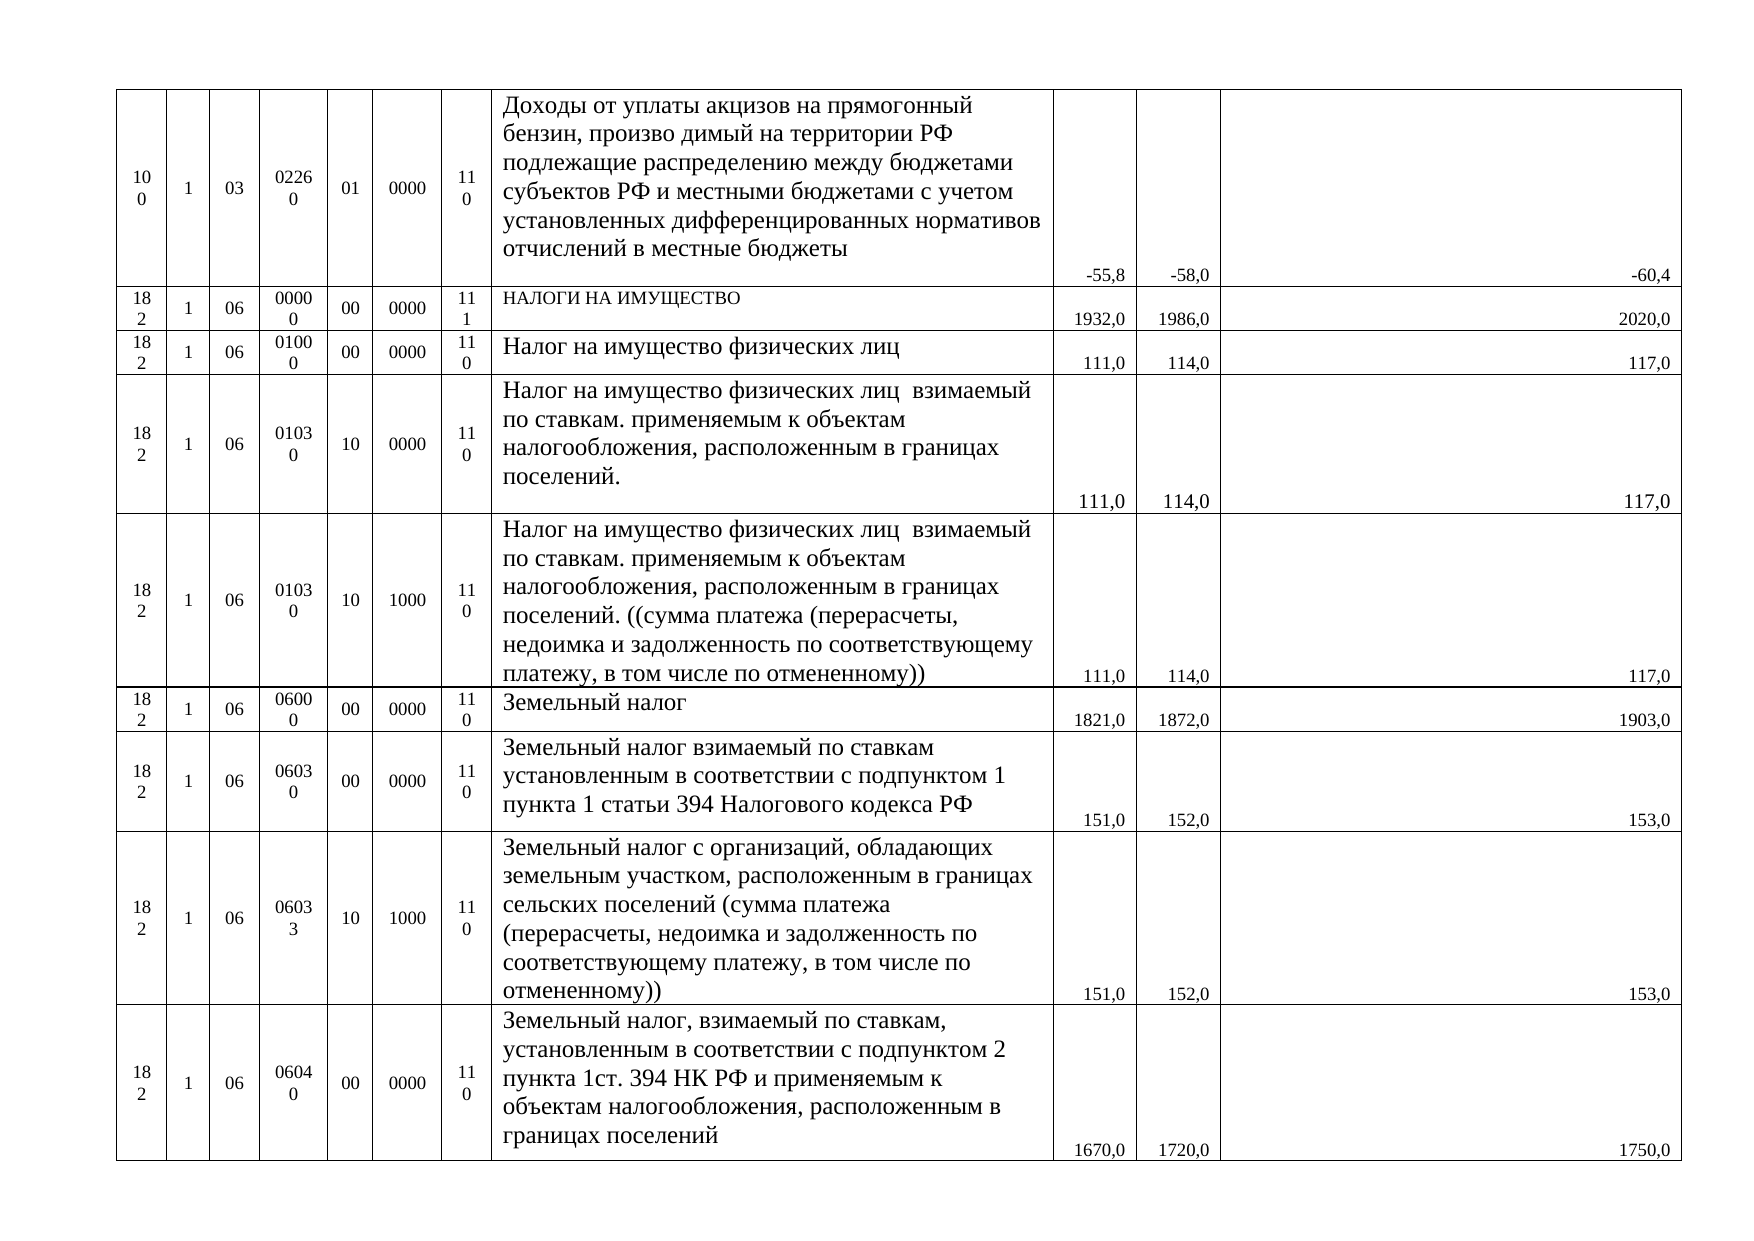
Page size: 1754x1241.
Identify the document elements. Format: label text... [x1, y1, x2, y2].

table_cell 1000 [373, 832, 441, 1004]
table_cell 0000 [373, 1005, 441, 1160]
table_cell 01030 [260, 514, 327, 686]
table_cell 06 [210, 732, 259, 831]
table_cell Налог на имущество физических лиц [492, 331, 1053, 374]
table_cell 110 [442, 331, 491, 374]
table_cell -60,4 [1221, 90, 1681, 286]
table_cell 110 [442, 688, 491, 731]
table_cell 06 [210, 514, 259, 686]
table_cell Земельный налог взимаемый по ставкам установленным в соответствии с подпунктом 1 пункта 1 статьи 394 Налогового кодекса РФ [492, 732, 1053, 831]
table_cell 110 [442, 1005, 491, 1160]
table_cell 110 [442, 514, 491, 686]
table_cell 0000 [373, 732, 441, 831]
table_cell 0000 [373, 375, 441, 513]
table_cell 06 [210, 331, 259, 374]
table_cell 1 [167, 688, 209, 731]
table_cell 111,0 [1054, 514, 1136, 686]
table_cell 1000 [373, 514, 441, 686]
table_cell 06 [210, 375, 259, 513]
table_cell 0000 [373, 331, 441, 374]
table_cell 06 [210, 832, 259, 1004]
table_cell 06030 [260, 732, 327, 831]
table_cell 182 [117, 514, 166, 686]
table_cell 117,0 [1221, 514, 1681, 686]
table_cell 182 [117, 331, 166, 374]
table_cell 1 [167, 832, 209, 1004]
table_cell 182 [117, 832, 166, 1004]
table_cell 182 [117, 375, 166, 513]
table_cell 2020,0 [1221, 287, 1681, 330]
table_cell 0000 [373, 688, 441, 731]
table_cell 06000 [260, 688, 327, 731]
table_cell 1750,0 [1221, 1005, 1681, 1160]
table_cell НАЛОГИ НА ИМУЩЕСТВО [492, 287, 1053, 330]
table_cell 1 [167, 375, 209, 513]
table_cell 00 [328, 732, 372, 831]
table_cell 10 [328, 375, 372, 513]
table_cell 00 [328, 287, 372, 330]
table_cell 1821,0 [1054, 688, 1136, 731]
table_cell 06 [210, 688, 259, 731]
table_cell 06033 [260, 832, 327, 1004]
table_cell 1 [167, 514, 209, 686]
table_cell 1 [167, 732, 209, 831]
table_cell 1720,0 [1137, 1005, 1220, 1160]
table_cell Земельный налог с организаций, обладающих земельным участком, расположенным в границах сельских поселений (сумма платежа (перерасчеты, недоимка и задолженность по соответствующему платежу, в том числе по отмененному)) [492, 832, 1053, 1004]
table_cell 1 [167, 90, 209, 286]
table_cell 110 [442, 375, 491, 513]
table_cell 1670,0 [1054, 1005, 1136, 1160]
table_cell 100 [117, 90, 166, 286]
table_cell -58,0 [1137, 90, 1220, 286]
table_cell 110 [442, 90, 491, 286]
table_cell 1872,0 [1137, 688, 1220, 731]
table_cell 110 [442, 832, 491, 1004]
table_cell 117,0 [1221, 331, 1681, 374]
table_cell 153,0 [1221, 832, 1681, 1004]
table_cell 10 [328, 832, 372, 1004]
table_cell 0000 [373, 287, 441, 330]
table_cell Доходы от уплаты акцизов на прямогонный бензин, произво димый на территории РФ подлежащие распределению между бюджетами субъектов РФ и местными бюджетами с учетом установленных дифференцированных нормативов отчислений в местные бюджеты [492, 90, 1053, 286]
table_cell 152,0 [1137, 732, 1220, 831]
table_cell 06 [210, 1005, 259, 1160]
table_cell 153,0 [1221, 732, 1681, 831]
table_cell 1 [167, 1005, 209, 1160]
table_cell 00 [328, 688, 372, 731]
table_cell 10 [328, 514, 372, 686]
table_cell 111,0 [1054, 331, 1136, 374]
table_cell 111 [442, 287, 491, 330]
table_cell 03 [210, 90, 259, 286]
table_cell 151,0 [1054, 732, 1136, 831]
table_cell 1986,0 [1137, 287, 1220, 330]
table_cell Налог на имущество физических лиц взимаемый по ставкам. применяемым к объектам налогообложения, расположенным в границах поселений. [492, 375, 1053, 513]
table_cell 117,0 [1221, 375, 1681, 513]
table_cell 111,0 [1054, 375, 1136, 513]
table_cell 00000 [260, 287, 327, 330]
table_cell Налог на имущество физических лиц взимаемый по ставкам. применяемым к объектам налогообложения, расположенным в границах поселений. ((сумма платежа (перерасчеты, недоимка и задолженность по соответствующему платежу, в том числе по отмененному)) [492, 514, 1053, 686]
table_cell 1903,0 [1221, 688, 1681, 731]
table_cell 182 [117, 1005, 166, 1160]
table_cell 00 [328, 1005, 372, 1160]
table_cell 1 [167, 287, 209, 330]
table_cell 114,0 [1137, 375, 1220, 513]
table_cell 06 [210, 287, 259, 330]
table_cell 182 [117, 688, 166, 731]
table_cell -55,8 [1054, 90, 1136, 286]
table_cell 01 [328, 90, 372, 286]
table_cell 00 [328, 331, 372, 374]
table_cell 02260 [260, 90, 327, 286]
table_cell 182 [117, 732, 166, 831]
table_cell 114,0 [1137, 514, 1220, 686]
table_cell 0000 [373, 90, 441, 286]
table_cell 01000 [260, 331, 327, 374]
table_cell 1 [167, 331, 209, 374]
table_cell 01030 [260, 375, 327, 513]
table_cell 114,0 [1137, 331, 1220, 374]
table_cell 151,0 [1054, 832, 1136, 1004]
table_cell 182 [117, 287, 166, 330]
table_cell 110 [442, 732, 491, 831]
table_cell Земельный налог, взимаемый по ставкам, установленным в соответствии с подпунктом 2 пункта 1ст. 394 НК РФ и применяемым к объектам налогообложения, расположенным в границах поселений [492, 1005, 1053, 1160]
table_cell 152,0 [1137, 832, 1220, 1004]
table_cell 1932,0 [1054, 287, 1136, 330]
table_cell 06040 [260, 1005, 327, 1160]
table_cell Земельный налог [492, 688, 1053, 731]
